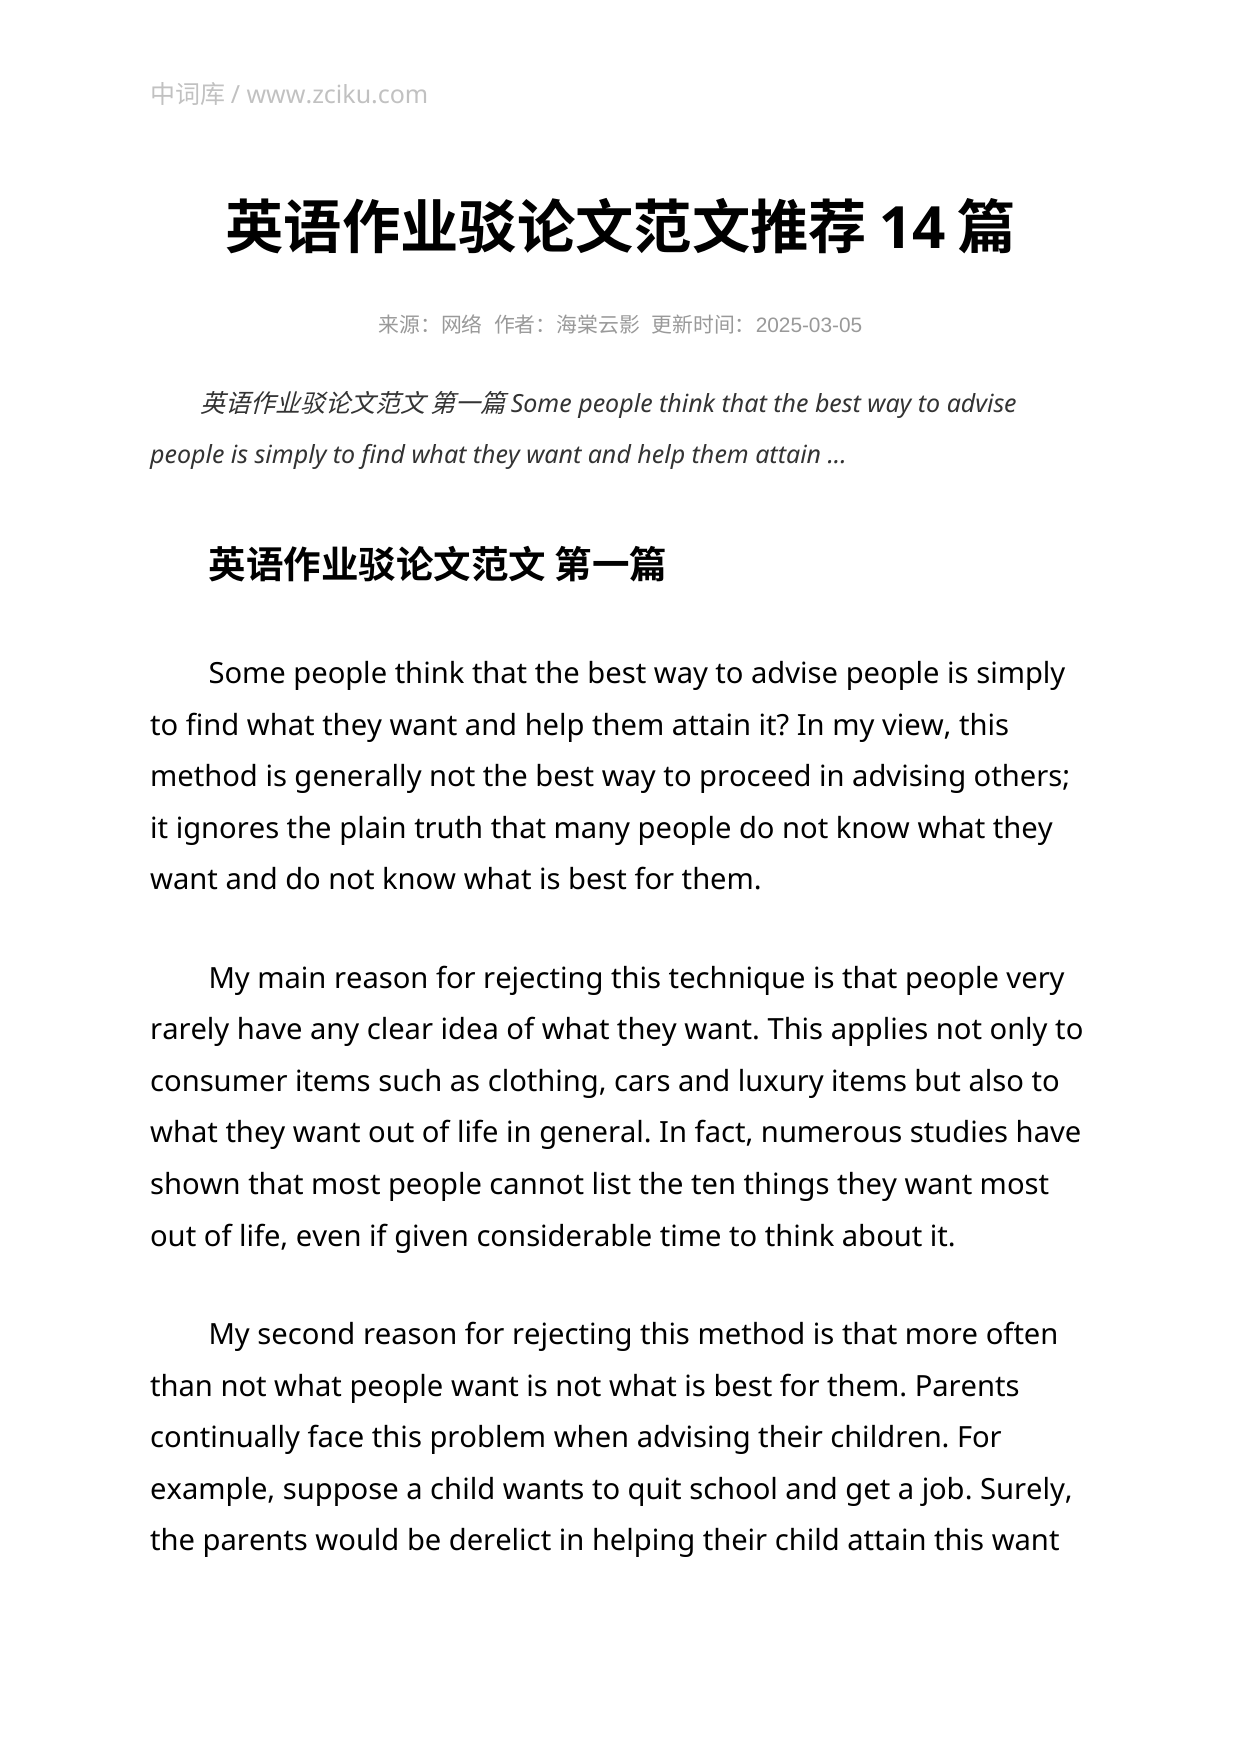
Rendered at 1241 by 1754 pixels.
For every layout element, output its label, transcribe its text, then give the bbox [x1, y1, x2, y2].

text My main reason for rejecting this technique is that people very rarely have any clear idea of what they want. This applies not only to consumer items such as clothing, cars and luxury items but also to what they want out of life in general. In fact, numerous studies have shown that most people cannot list the ten things they want most out of life, even if given considerable time to think about it. [150, 957, 1090, 1254]
text 来源：网络 作者：海棠云影 更新时间：2025-03-05 [150, 313, 1090, 337]
text 英语作业驳论文范文 第一篇 [150, 535, 1090, 589]
text Some people think that the best way to advise people is simply to find what they want and help them attain it? In my view, this method is generally not the best way to proceed in advising others; it ignores the plain truth that many people do not know what they want and do not know what is best for them. [150, 652, 1090, 898]
subtitle 英语作业驳论文范文推荐14篇 [150, 181, 1090, 266]
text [150, 1313, 1090, 1559]
text 英语作业驳论文范文 第一篇Some people think that the best way to advise people is simply to find what they want and help them attain ... [150, 384, 1090, 471]
